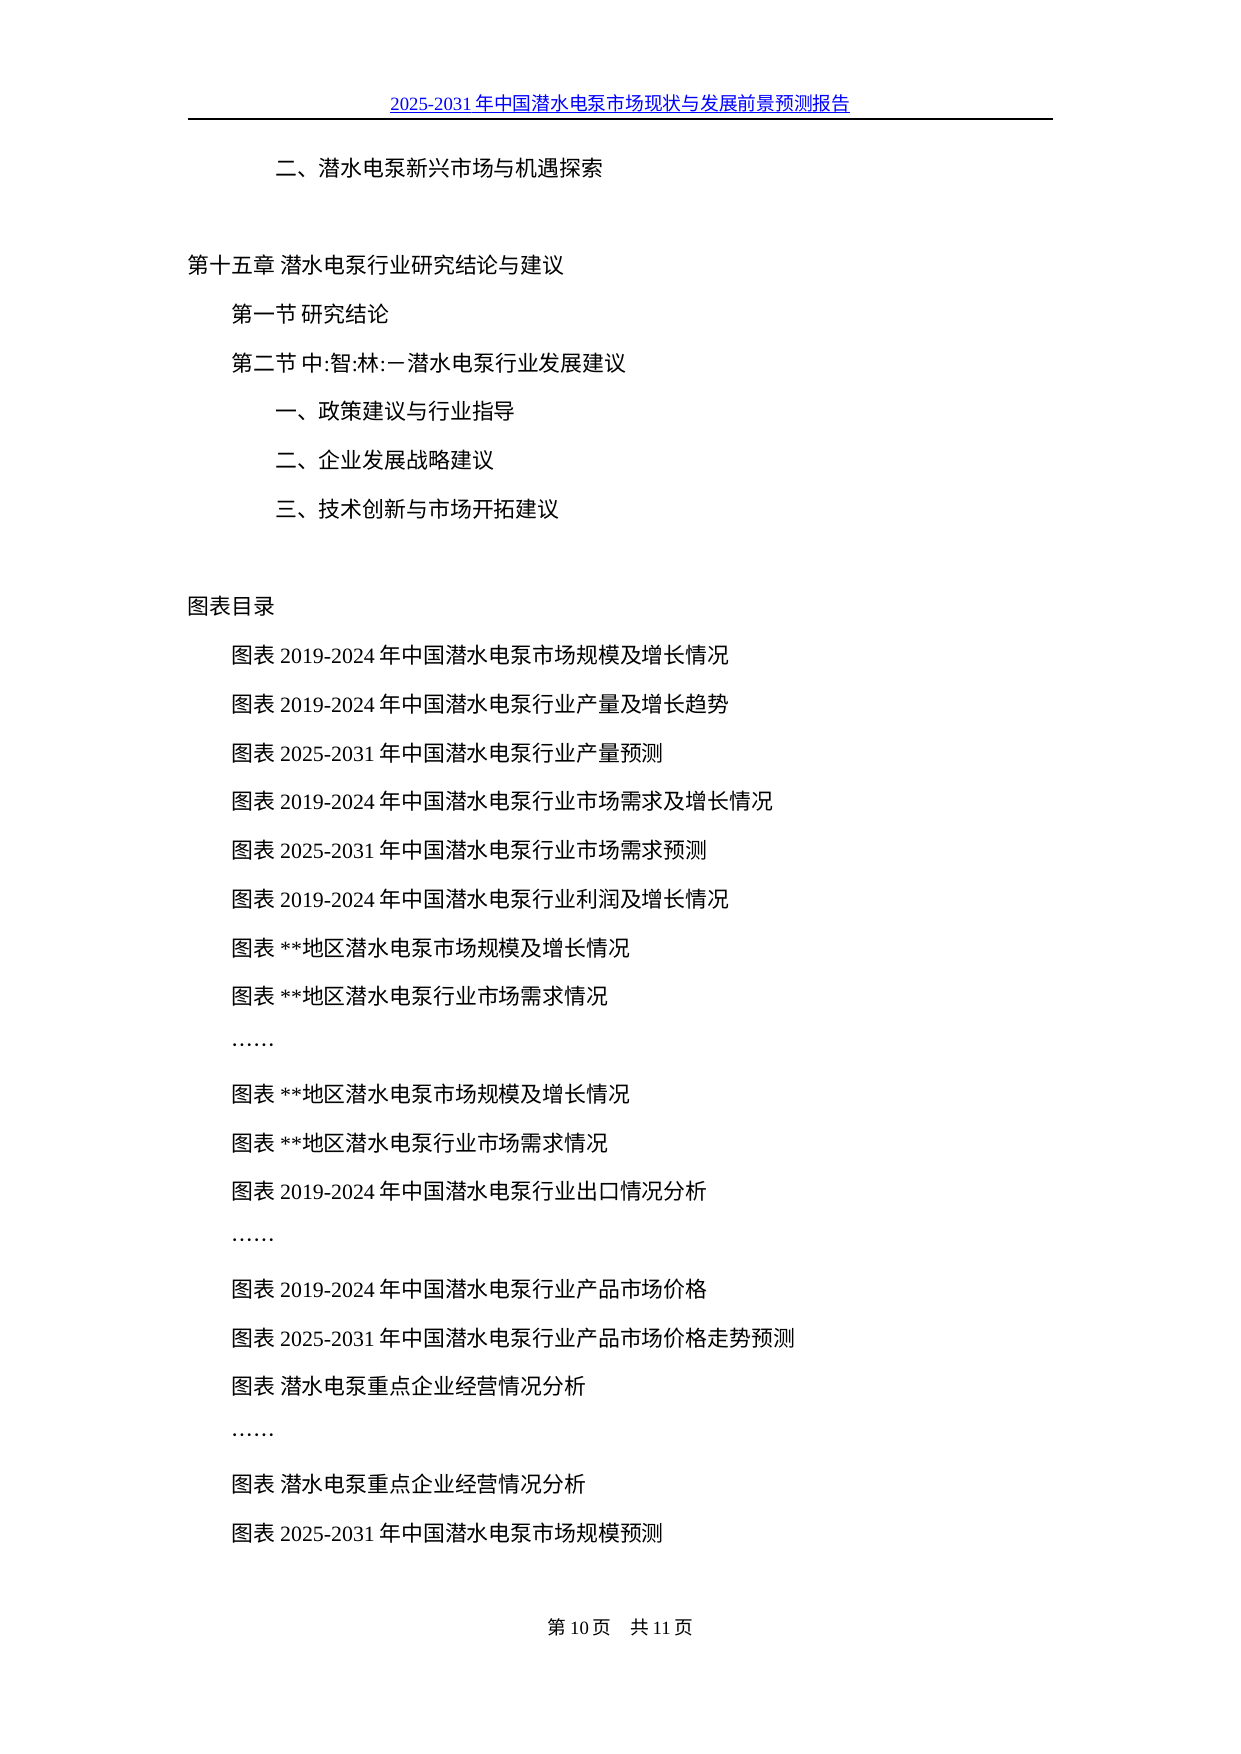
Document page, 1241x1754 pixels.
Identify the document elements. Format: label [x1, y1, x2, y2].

text [187, 150, 1053, 1548]
